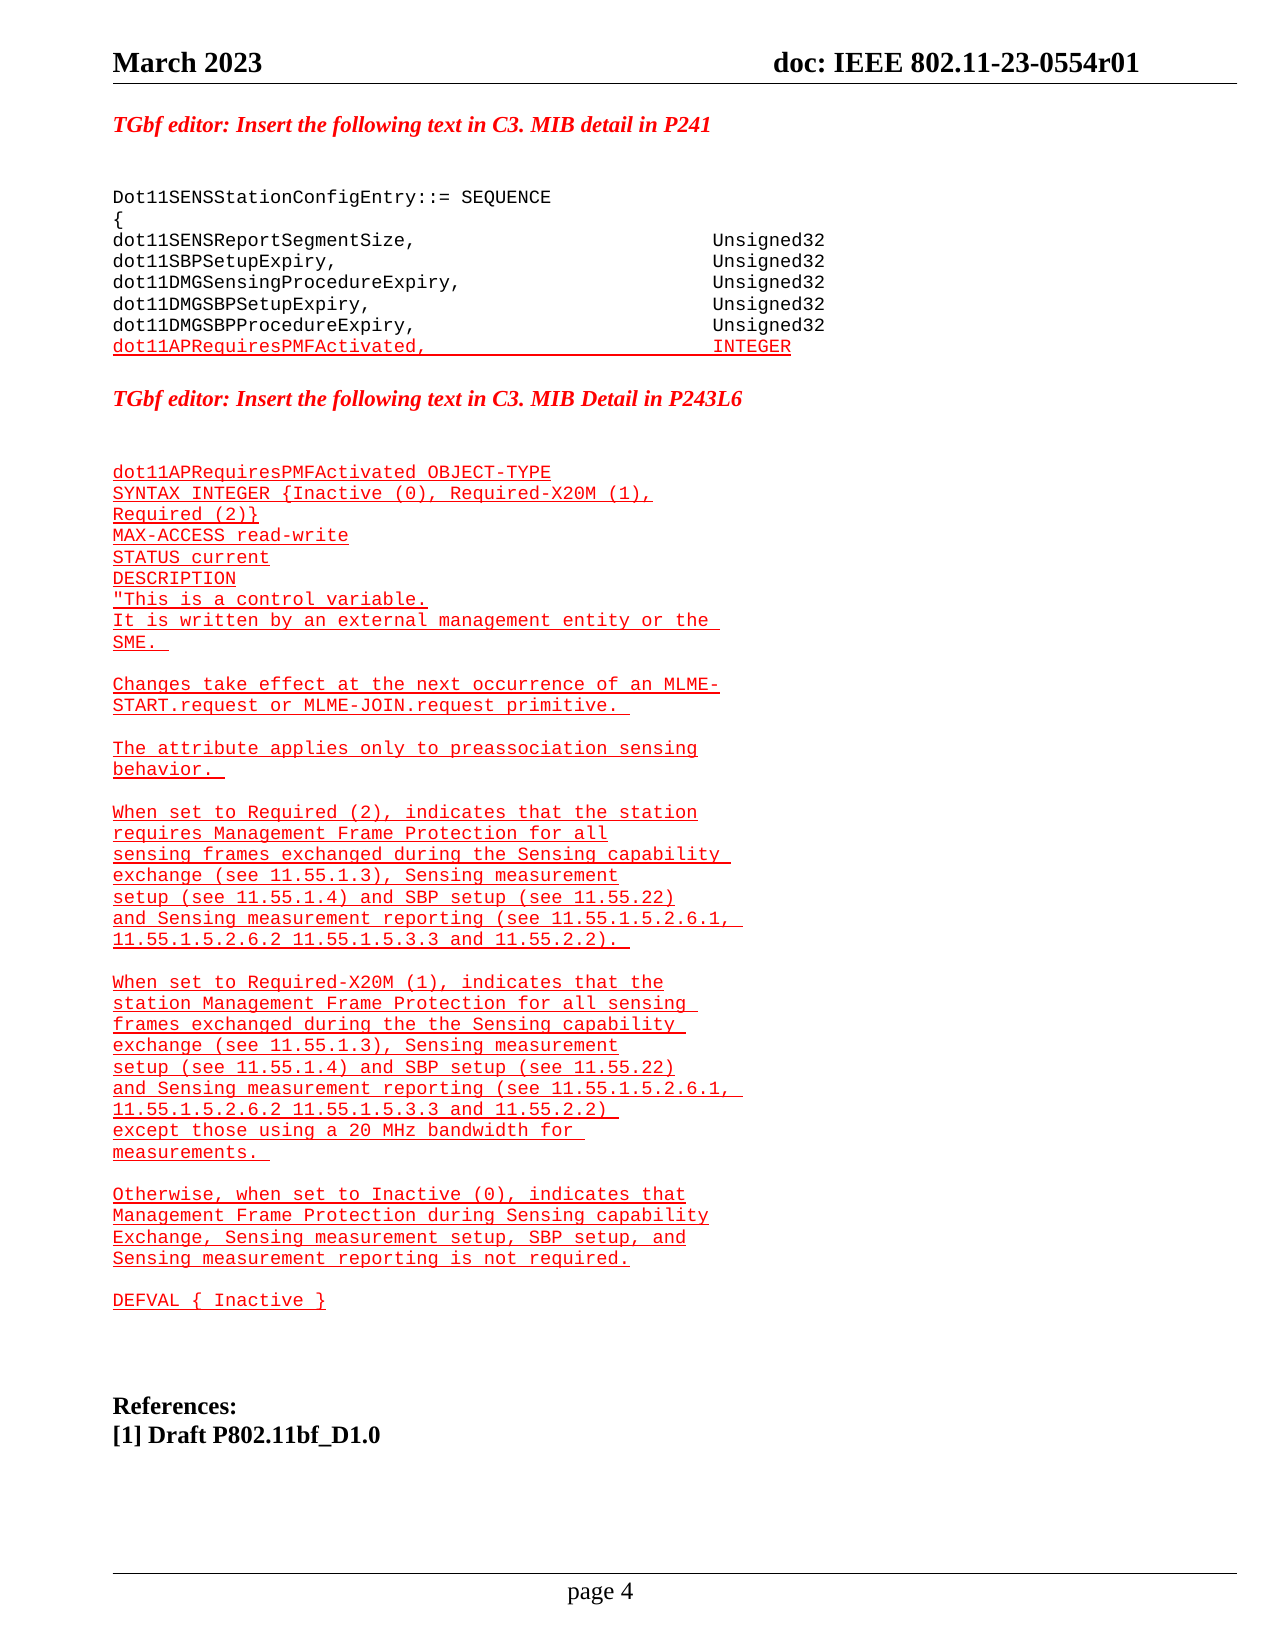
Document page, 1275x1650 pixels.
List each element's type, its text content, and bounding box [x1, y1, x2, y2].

text Otherwise, when set to Inactive (0), indicates that [112, 1185, 1237, 1206]
text dot11DMGSensingProcedureExpiry, Unsigned32 [112, 273, 1237, 294]
text station Management Frame Protection for all sensing [112, 994, 1237, 1015]
text [1] Draft P802.11bf_D1.0 [112, 1420, 1237, 1449]
text SME. [112, 632, 1237, 654]
text 11.55.1.5.2.6.2 11.55.1.5.3.3 and 11.55.2.2) [112, 1100, 1237, 1121]
text dot11SENSReportSegmentSize, Unsigned32 [112, 231, 1237, 252]
text References: [112, 1391, 1237, 1420]
text TGbf editor: Insert the following text in C3. MIB Detail in P243L6 [112, 385, 1237, 411]
text DEFVAL { Inactive } [112, 1291, 1237, 1312]
text and Sensing measurement reporting (see 11.55.1.5.2.6.1, [112, 1079, 1237, 1100]
text SYNTAX INTEGER {Inactive (0), Required-X20M (1), [112, 484, 1237, 505]
text It is written by an external management entity or the [112, 611, 1237, 632]
text { [112, 209, 1237, 231]
text Sensing measurement reporting is not required. [112, 1249, 1237, 1270]
text setup (see 11.55.1.4) and SBP setup (see 11.55.22) [112, 1057, 1237, 1079]
text dot11SBPSetupExpiry, Unsigned32 [112, 252, 1237, 273]
text Exchange, Sensing measurement setup, SBP setup, and [112, 1227, 1237, 1249]
text behavior. [112, 760, 1237, 781]
text 11.55.1.5.2.6.2 11.55.1.5.3.3 and 11.55.2.2). [112, 930, 1237, 951]
text dot11DMGSBPProcedureExpiry, Unsigned32 [112, 316, 1237, 337]
text and Sensing measurement reporting (see 11.55.1.5.2.6.1, [112, 909, 1237, 930]
text When set to Required (2), indicates that the station [112, 802, 1237, 824]
text "This is a control variable. [112, 590, 1237, 611]
text Required (2)} [112, 505, 1237, 526]
text TGbf editor: Insert the following text in C3. MIB detail in P241 [112, 111, 1237, 137]
text frames exchanged during the the Sensing capability [112, 1015, 1237, 1036]
text DESCRIPTION [112, 569, 1237, 590]
text Dot11SENSStationConfigEntry::= SEQUENCE [112, 188, 1237, 209]
text When set to Required-X20M (1), indicates that the [112, 972, 1237, 994]
text exchange (see 11.55.1.3), Sensing measurement [112, 1036, 1237, 1057]
text except those using a 20 MHz bandwidth for [112, 1121, 1237, 1142]
text dot11APRequiresPMFActivated OBJECT-TYPE [112, 462, 1237, 484]
text Changes take effect at the next occurrence of an MLME- [112, 675, 1237, 696]
text sensing frames exchanged during the Sensing capability [112, 845, 1237, 866]
text setup (see 11.55.1.4) and SBP setup (see 11.55.22) [112, 887, 1237, 909]
text Management Frame Protection during Sensing capability [112, 1206, 1237, 1227]
text measurements. [112, 1142, 1237, 1164]
text requires Management Frame Protection for all [112, 824, 1237, 845]
text dot11APRequiresPMFActivated, INTEGER [112, 337, 1237, 358]
text START.request or MLME-JOIN.request primitive. [112, 696, 1237, 717]
text MAX-ACCESS read-write [112, 526, 1237, 547]
text STATUS current [112, 547, 1237, 569]
text dot11DMGSBPSetupExpiry, Unsigned32 [112, 294, 1237, 316]
text The attribute applies only to preassociation sensing [112, 739, 1237, 760]
text exchange (see 11.55.1.3), Sensing measurement [112, 866, 1237, 887]
